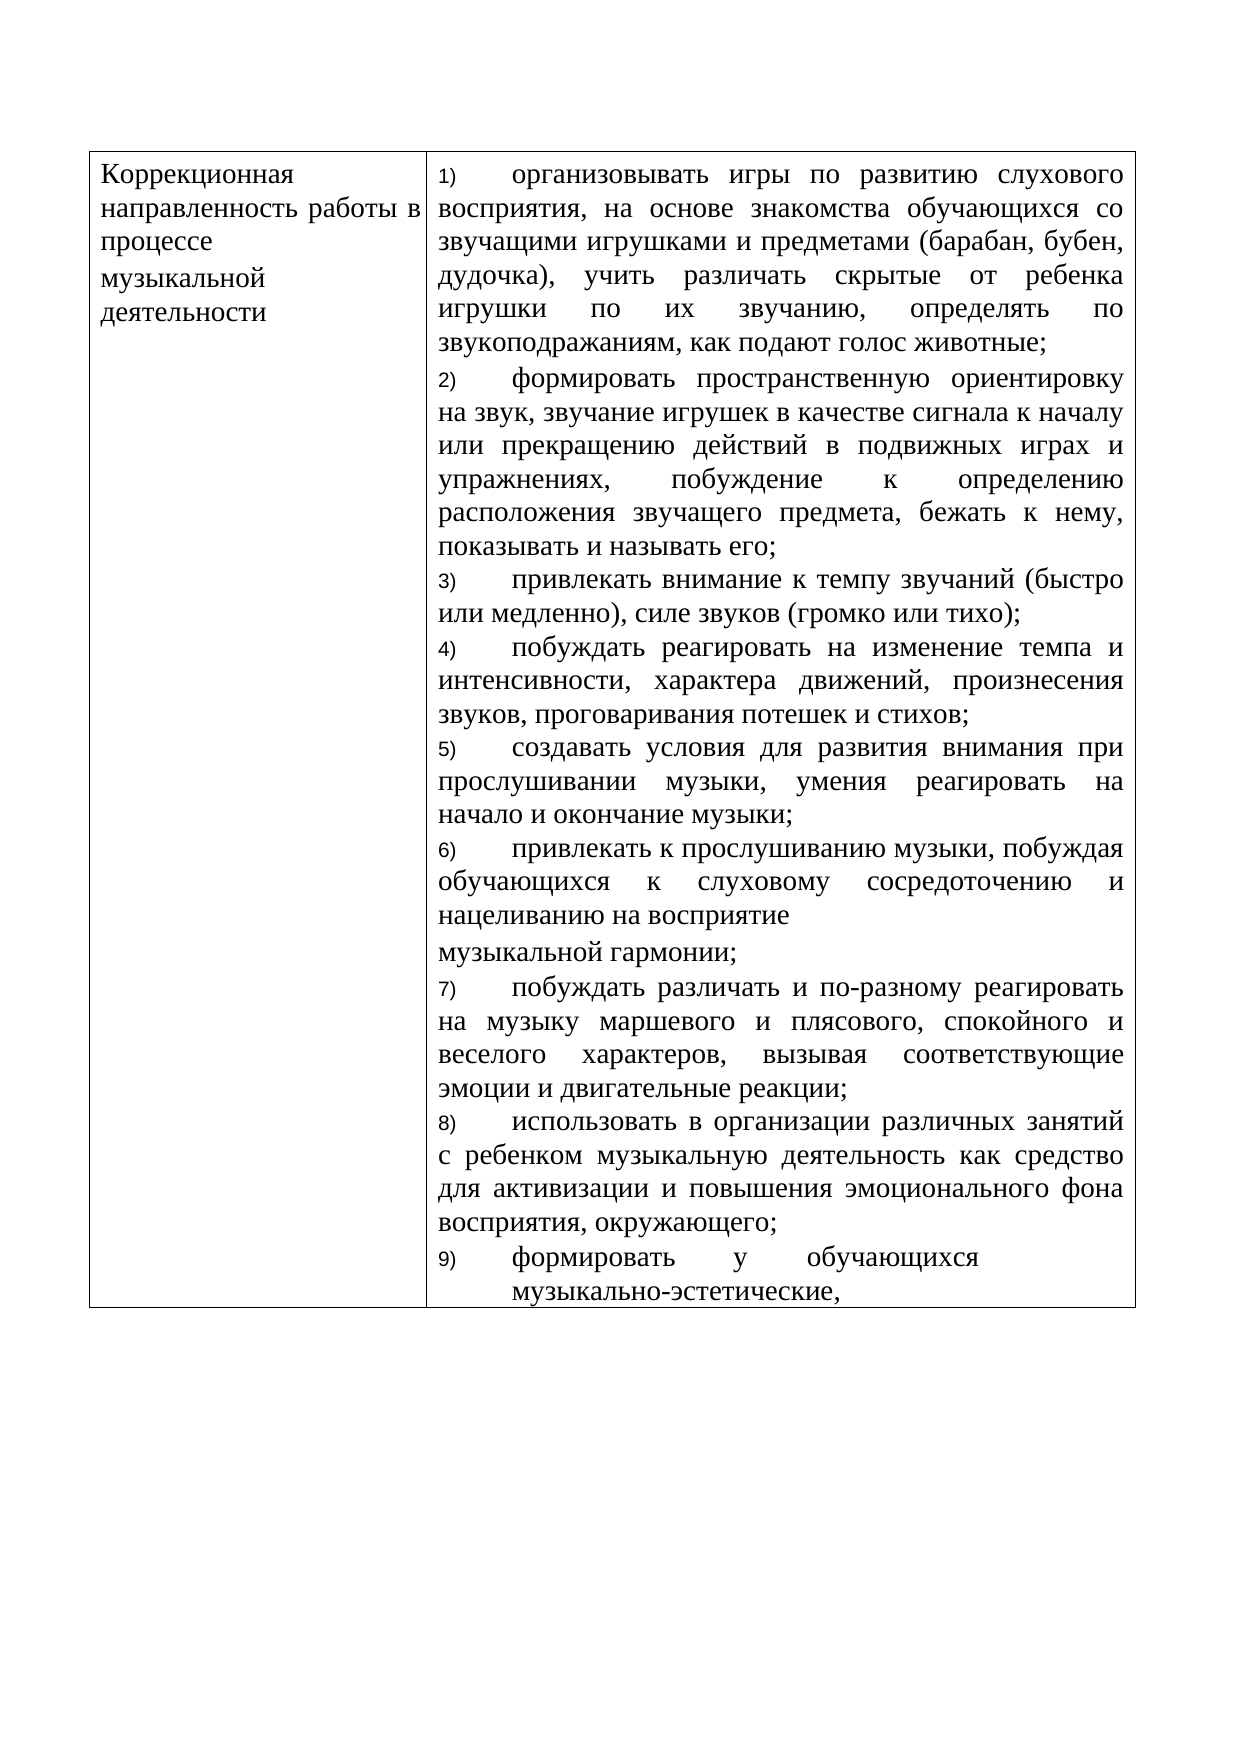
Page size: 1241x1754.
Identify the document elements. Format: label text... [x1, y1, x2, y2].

table_cell организовывать игры по развитию слухового восприятия, на основе знакомства обучающихся со звучащими игрушками и предметами (барабан, бубен, дудочка), учить различать скрытые от ребенка игрушки по их звучанию, определять по звукоподражаниям, как подают голос животные; формировать пространственную ориентировку на звук, звучание игрушек в качестве сигнала к началу или прекращению действий в подвижных играх и упражнениях, побуждение к определению расположения звучащего предмета, бежать к нему, показывать и называть его; привлекать внимание к темпу звучаний (быстро или медленно), силе звуков (громко или тихо); побуждать реагировать на изменение темпа и интенсивности, характера движений, произнесения звуков, проговаривания потешек и стихов; создавать условия для развития внимания при прослушивании музыки, умения реагировать на начало и окончание музыки; привлекать к прослушиванию музыки, побуждая обучающихся к слуховому сосредоточению и нацеливанию на восприятие музыкальной гармонии; побуждать различать и по-разному реагировать на музыку маршевого и плясового, спокойного и веселого характеров, вызывая соответствующие эмоции и двигательные реакции; использовать в организации различных занятий с ребенком музыкальную деятельность как средство для активизации и повышения эмоционального фона восприятия, окружающего; формировать у обучающихся музыкально-эстетические, [427, 152, 1135, 1307]
table_cell Коррекционная направленность работы в процессе музыкальной деятельности [90, 152, 426, 1307]
